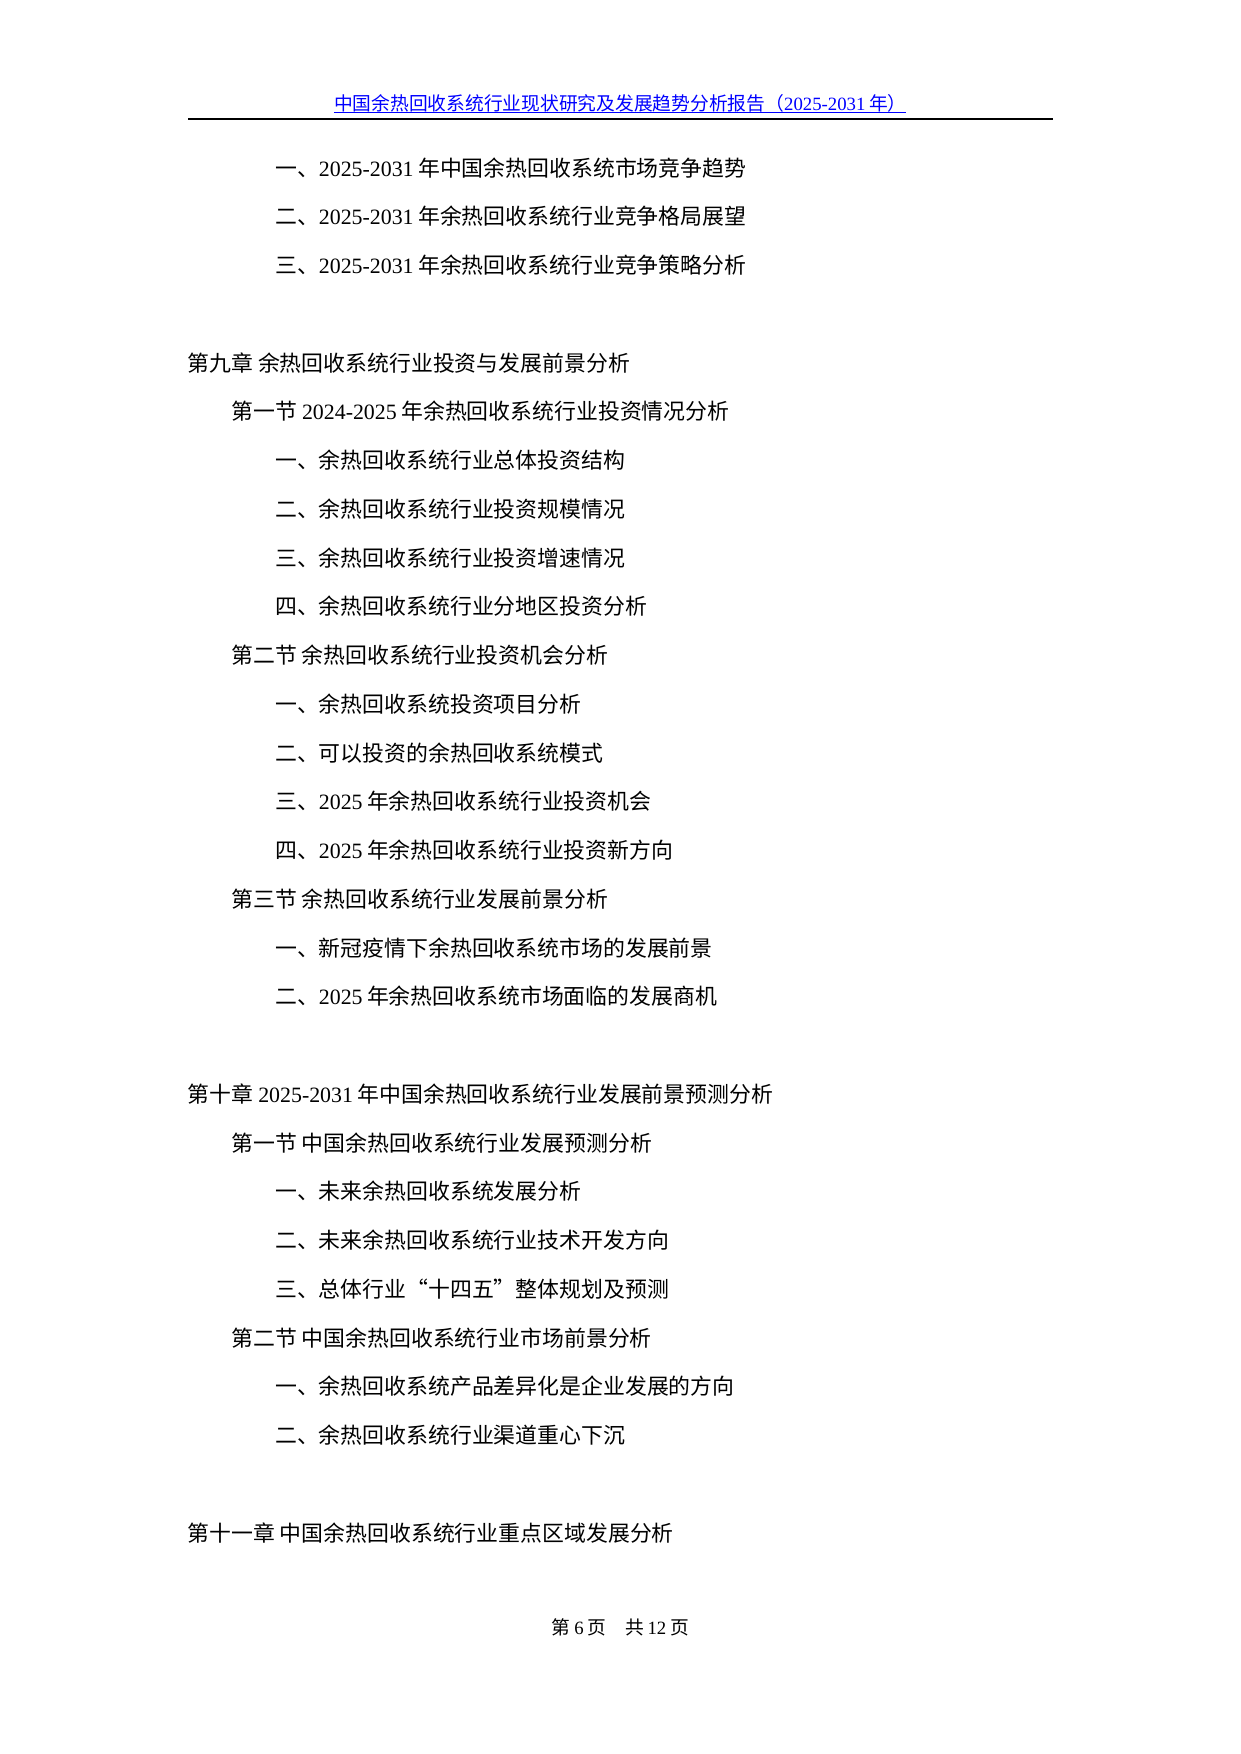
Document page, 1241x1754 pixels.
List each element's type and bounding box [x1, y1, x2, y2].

text [187, 150, 1053, 1548]
